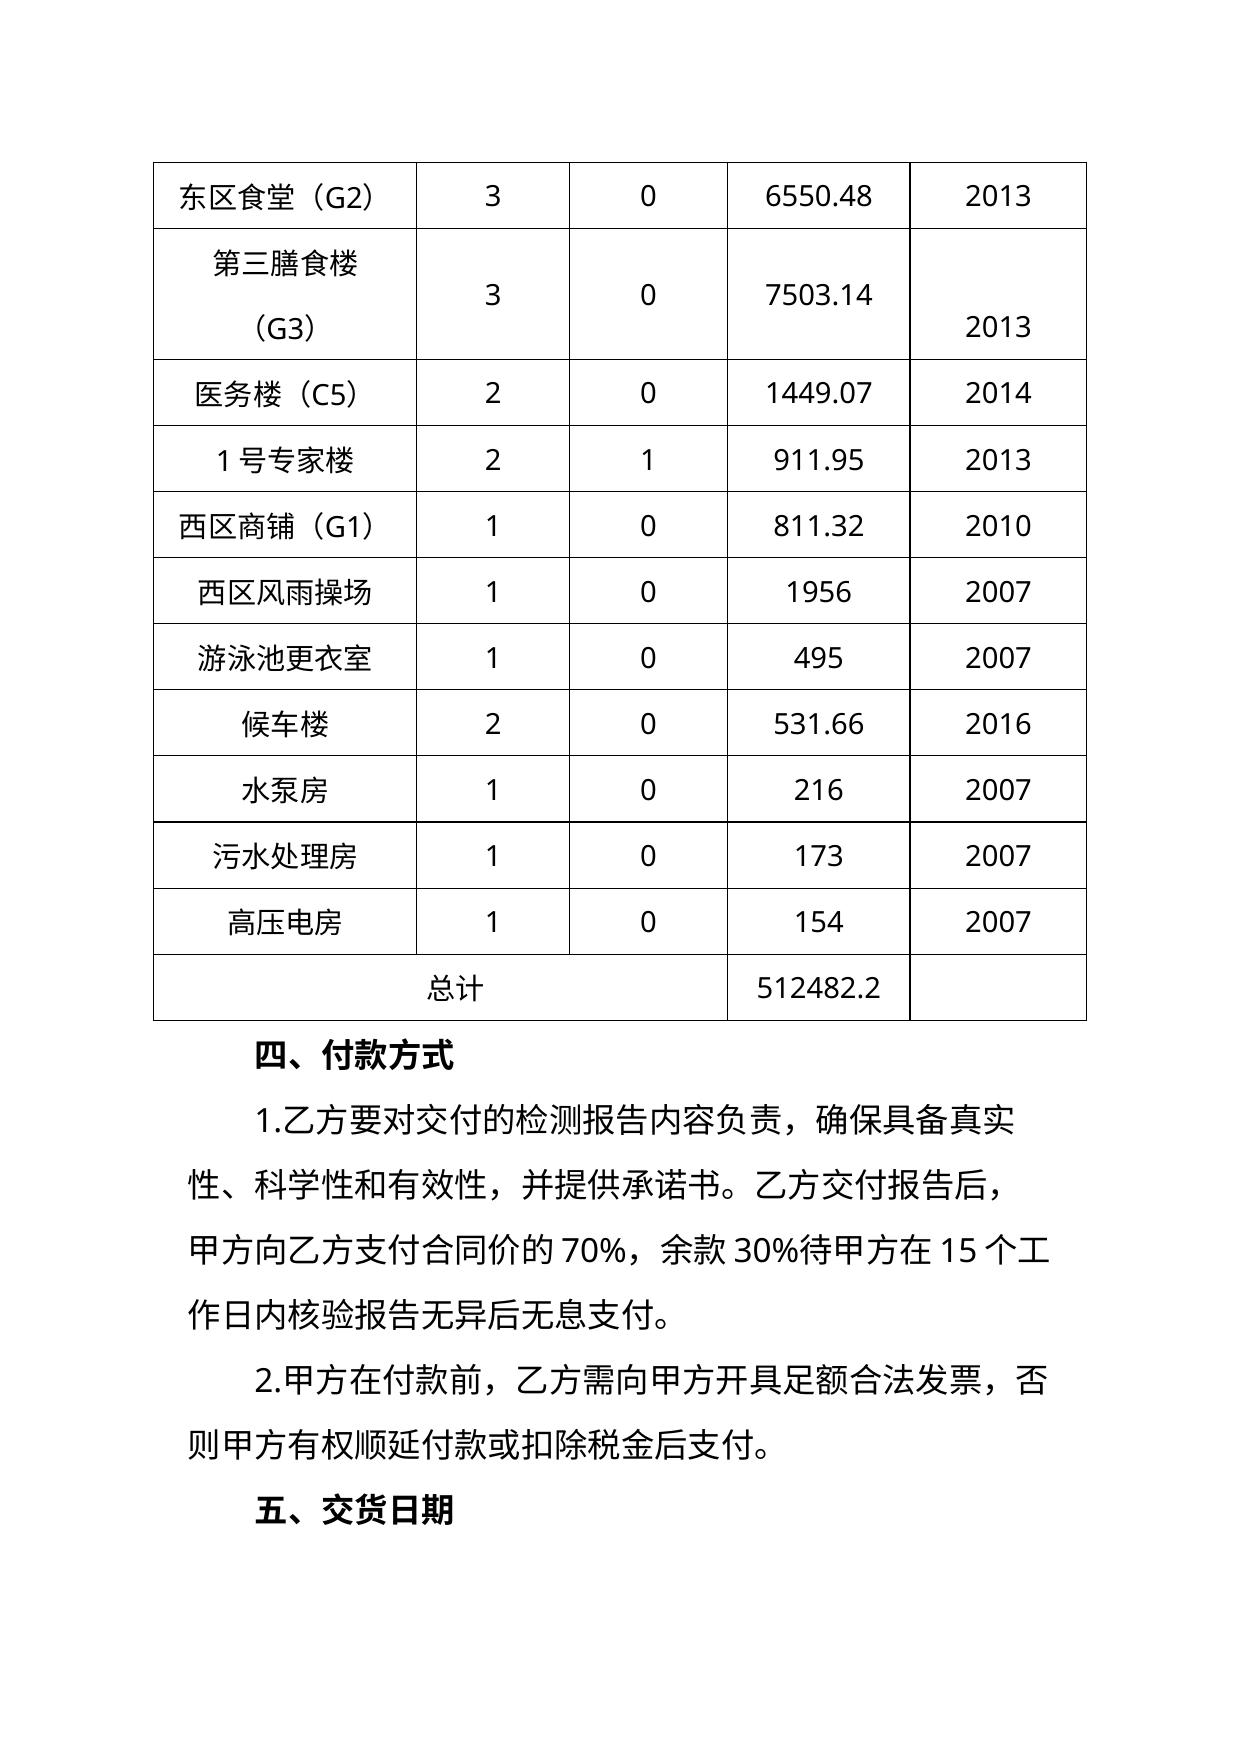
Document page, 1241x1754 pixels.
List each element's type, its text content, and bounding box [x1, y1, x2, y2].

table_cell 游泳池更衣室 [154, 624, 416, 689]
table_cell 2007 [911, 756, 1086, 821]
table_cell 高压电房 [154, 889, 416, 953]
table_cell 173 [728, 823, 909, 887]
table_cell 2007 [911, 558, 1086, 623]
table_cell 0 [570, 229, 727, 359]
table_cell 2 [417, 360, 569, 425]
table_cell 2010 [911, 492, 1086, 557]
table_cell 3 [417, 163, 569, 228]
table_cell 911.95 [728, 426, 909, 491]
table_cell 水泵房 [154, 756, 416, 821]
table_cell 2007 [911, 823, 1086, 887]
table_cell 西区商铺（G1） [154, 492, 416, 557]
table_cell 东区食堂（G2） [154, 163, 416, 228]
table_cell 2 [417, 426, 569, 491]
table_cell 2016 [911, 690, 1086, 755]
table_cell 医务楼（C5） [154, 360, 416, 425]
table_cell 1号专家楼 [154, 426, 416, 491]
table_cell 2007 [911, 889, 1086, 953]
table_cell 1 [570, 426, 727, 491]
table_cell 1 [417, 756, 569, 821]
table_cell 2007 [911, 624, 1086, 689]
table_cell 0 [570, 558, 727, 623]
text 1.乙方要对交付的检测报告内容负责，确保具备真实性、科学性和有效性，并提供承诺书。乙方交付报告后，甲方向乙方支付合同价的70%，余款30%待甲方在15个工作日内核验报告无异后无息支付。 [187, 1086, 1053, 1346]
table_cell 0 [570, 823, 727, 887]
table_cell 495 [728, 624, 909, 689]
text 四、付款方式 [187, 1021, 1053, 1086]
table_cell 3 [417, 229, 569, 359]
table_cell 7503.14 [728, 229, 909, 359]
table_cell 154 [728, 889, 909, 953]
table_cell 污水处理房 [154, 823, 416, 887]
table_cell 0 [570, 690, 727, 755]
table_cell 1 [417, 889, 569, 953]
table_cell [911, 955, 1086, 1019]
table_cell 1449.07 [728, 360, 909, 425]
table_cell 6550.48 [728, 163, 909, 228]
table_cell 0 [570, 163, 727, 228]
text 五、交货日期 [187, 1476, 1053, 1541]
table_cell 0 [570, 624, 727, 689]
table_cell 512482.2 [728, 955, 909, 1019]
table_cell 811.32 [728, 492, 909, 557]
table_cell 0 [570, 756, 727, 821]
table_cell 1 [417, 558, 569, 623]
table_cell 1 [417, 624, 569, 689]
table_cell 2013 [911, 426, 1086, 491]
table_cell 0 [570, 889, 727, 953]
table_cell 候车楼 [154, 690, 416, 755]
table_cell 第三膳食楼（G3） [154, 229, 416, 359]
table_cell 2013 [911, 229, 1086, 359]
table_cell 1956 [728, 558, 909, 623]
table_cell 0 [570, 360, 727, 425]
table_cell 0 [570, 492, 727, 557]
table_cell 2 [417, 690, 569, 755]
table_cell 西区风雨操场 [154, 558, 416, 623]
table_cell 216 [728, 756, 909, 821]
table_cell 总计 [154, 955, 727, 1019]
table_cell 1 [417, 492, 569, 557]
table_cell 2013 [911, 163, 1086, 228]
table_cell 2014 [911, 360, 1086, 425]
text 2.甲方在付款前，乙方需向甲方开具足额合法发票，否则甲方有权顺延付款或扣除税金后支付。 [187, 1346, 1053, 1476]
table_cell 531.66 [728, 690, 909, 755]
table_cell 1 [417, 823, 569, 887]
